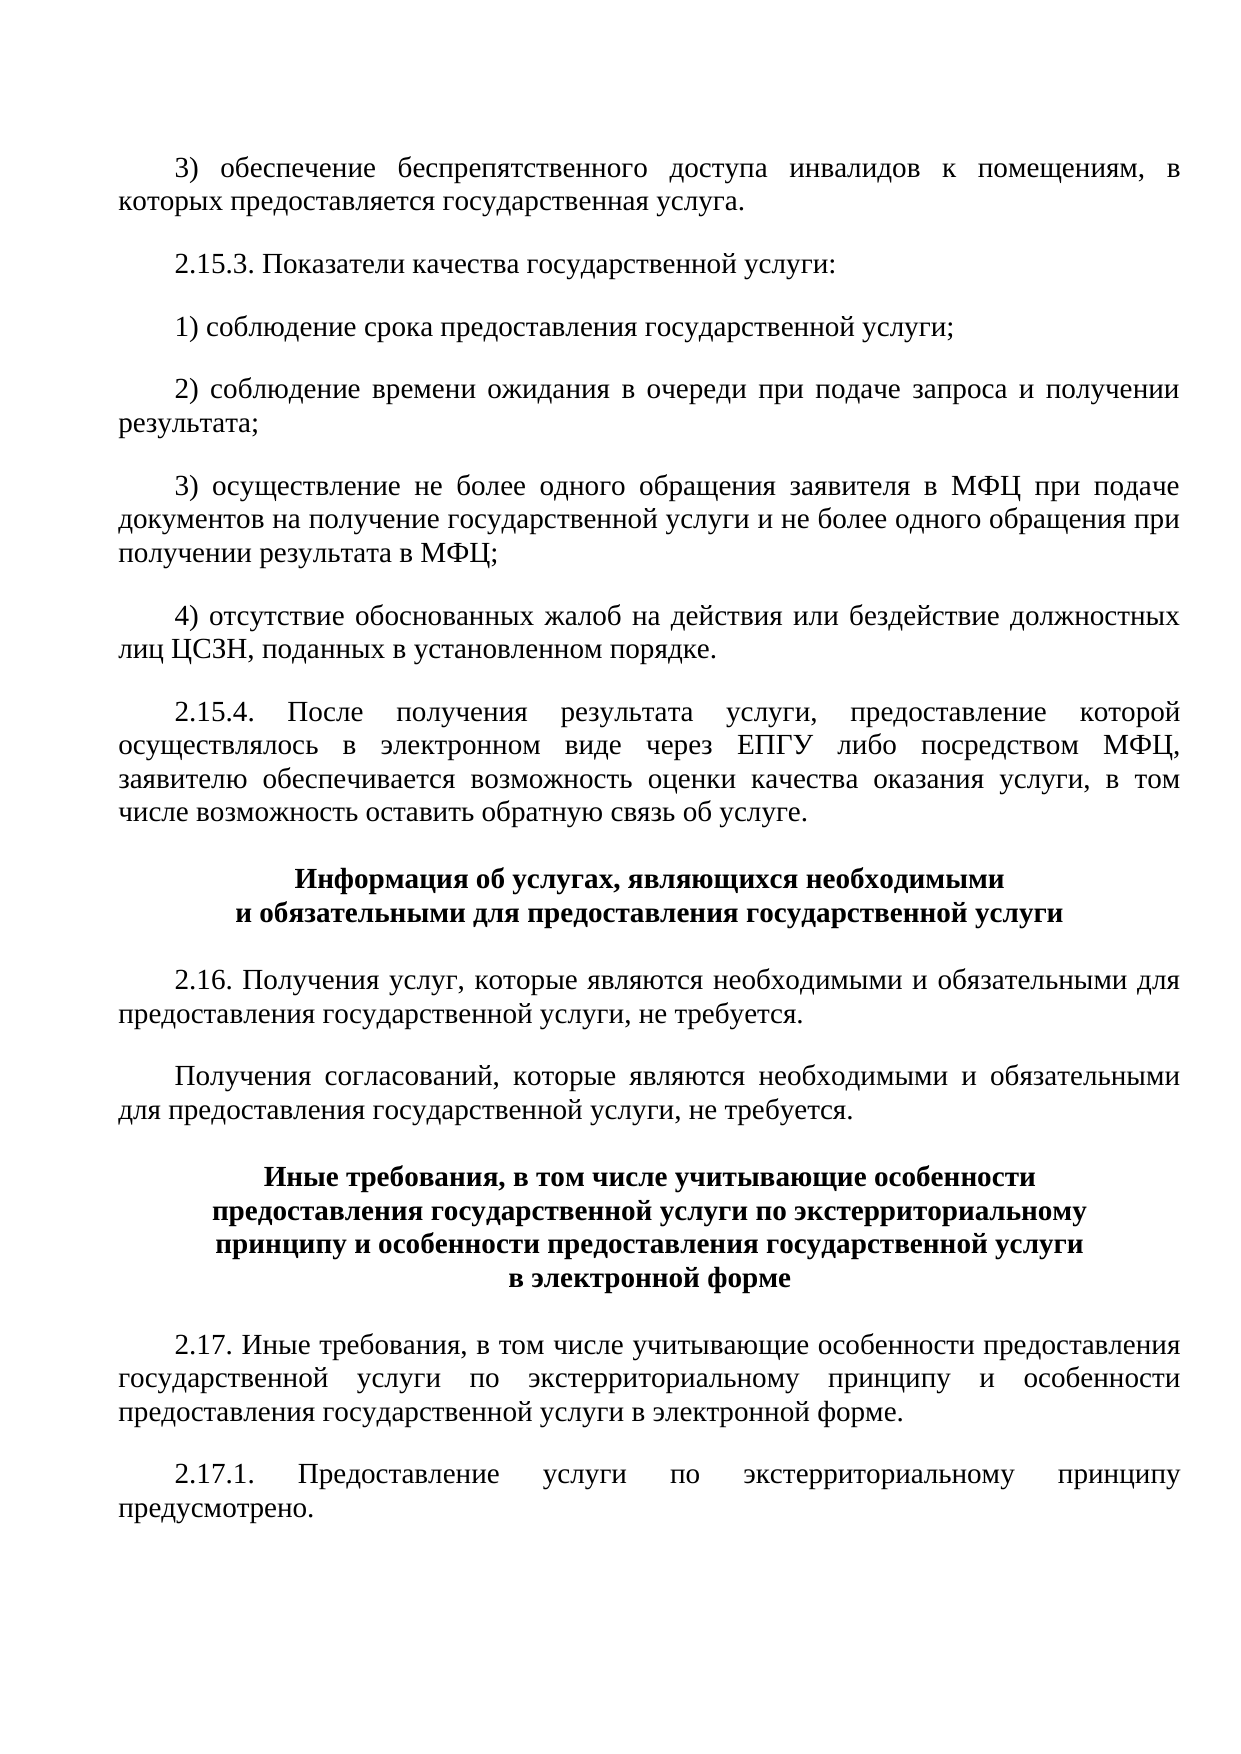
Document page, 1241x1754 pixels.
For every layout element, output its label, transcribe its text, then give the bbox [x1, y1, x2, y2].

text Иные требования, в том числе учитывающие особенности [118, 1159, 1181, 1193]
text 2.16. Получения услуг, которые являются необходимыми и обязательными для предоставления государственной услуги, не требуется. [118, 962, 1181, 1029]
text 1) соблюдение срока предоставления государственной услуги; [118, 309, 1181, 342]
text 2.15.3. Показатели качества государственной услуги: [118, 246, 1181, 280]
text Получения согласований, которые являются необходимыми и обязательными для предоставления государственной услуги, не требуется. [118, 1058, 1181, 1126]
text 4) отсутствие обоснованных жалоб на действия или бездействие должностных лиц ЦСЗН, поданных в установленном порядке. [118, 598, 1181, 665]
text и обязательными для предоставления государственной услуги [118, 895, 1181, 929]
text 2.17.1. Предоставление услуги по экстерриториальному принципу предусмотрено. [118, 1457, 1181, 1524]
text 3) обеспечение беспрепятственного доступа инвалидов к помещениям, в которых предоставляется государственная услуга. [118, 150, 1181, 217]
text 2.15.4. После получения результата услуги, предоставление которой осуществлялось в электронном виде через ЕПГУ либо посредством МФЦ, заявителю обеспечивается возможность оценки качества оказания услуги, в том числе возможность оставить обратную связь об услуге. [118, 694, 1181, 828]
text принципу и особенности предоставления государственной услуги [118, 1226, 1181, 1260]
text предоставления государственной услуги по экстерриториальному [118, 1193, 1181, 1226]
text 2.17. Иные требования, в том числе учитывающие особенности предоставления государственной услуги по экстерриториальному принципу и особенности предоставления государственной услуги в электронной форме. [118, 1327, 1181, 1427]
text в электронной форме [118, 1260, 1181, 1293]
text 3) осуществление не более одного обращения заявителя в МФЦ при подаче документов на получение государственной услуги и не более одного обращения при получении результата в МФЦ; [118, 468, 1181, 568]
text Информация об услугах, являющихся необходимыми [118, 862, 1181, 895]
text 2) соблюдение времени ожидания в очереди при подаче запроса и получении результата; [118, 372, 1181, 439]
